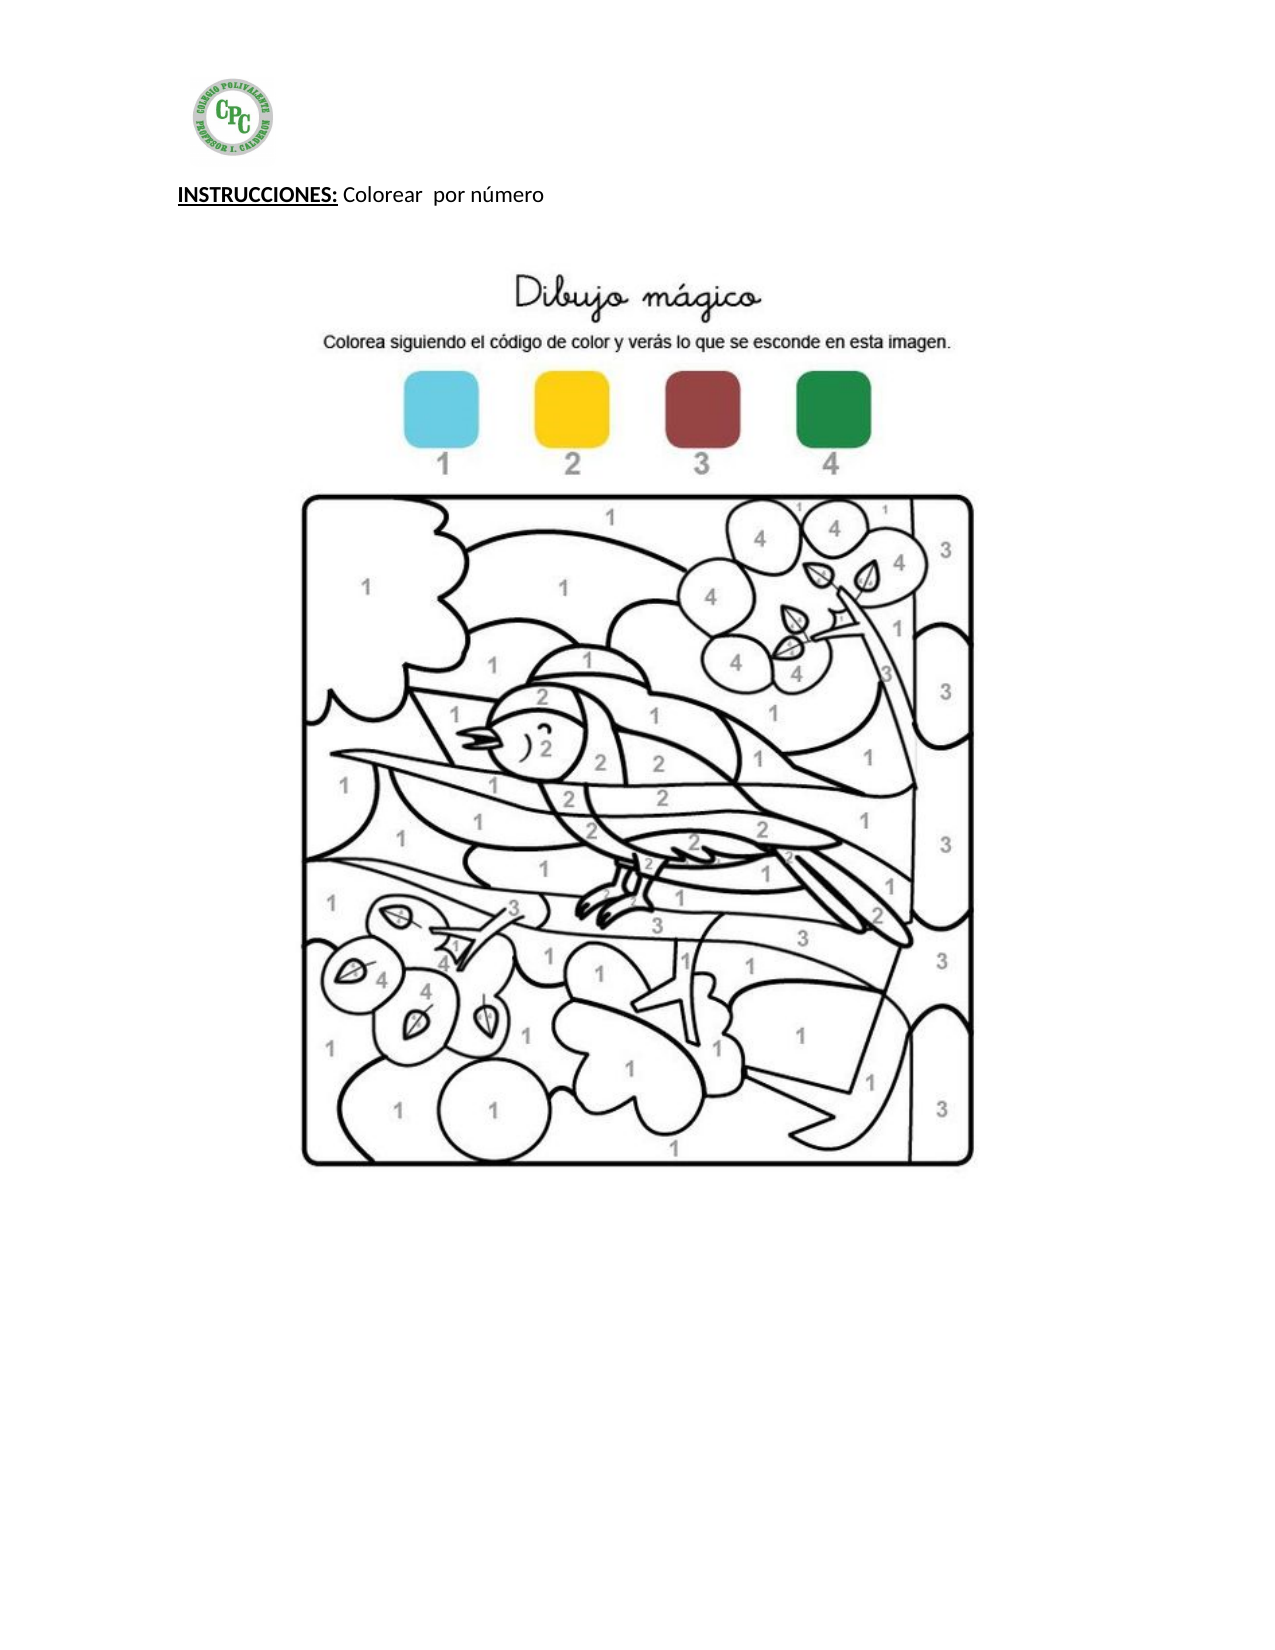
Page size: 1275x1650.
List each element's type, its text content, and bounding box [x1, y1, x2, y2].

picture [190, 77, 274, 157]
text INSTRUCCIONES: Colorear por número [177, 180, 1098, 208]
picture [258, 242, 1014, 1252]
